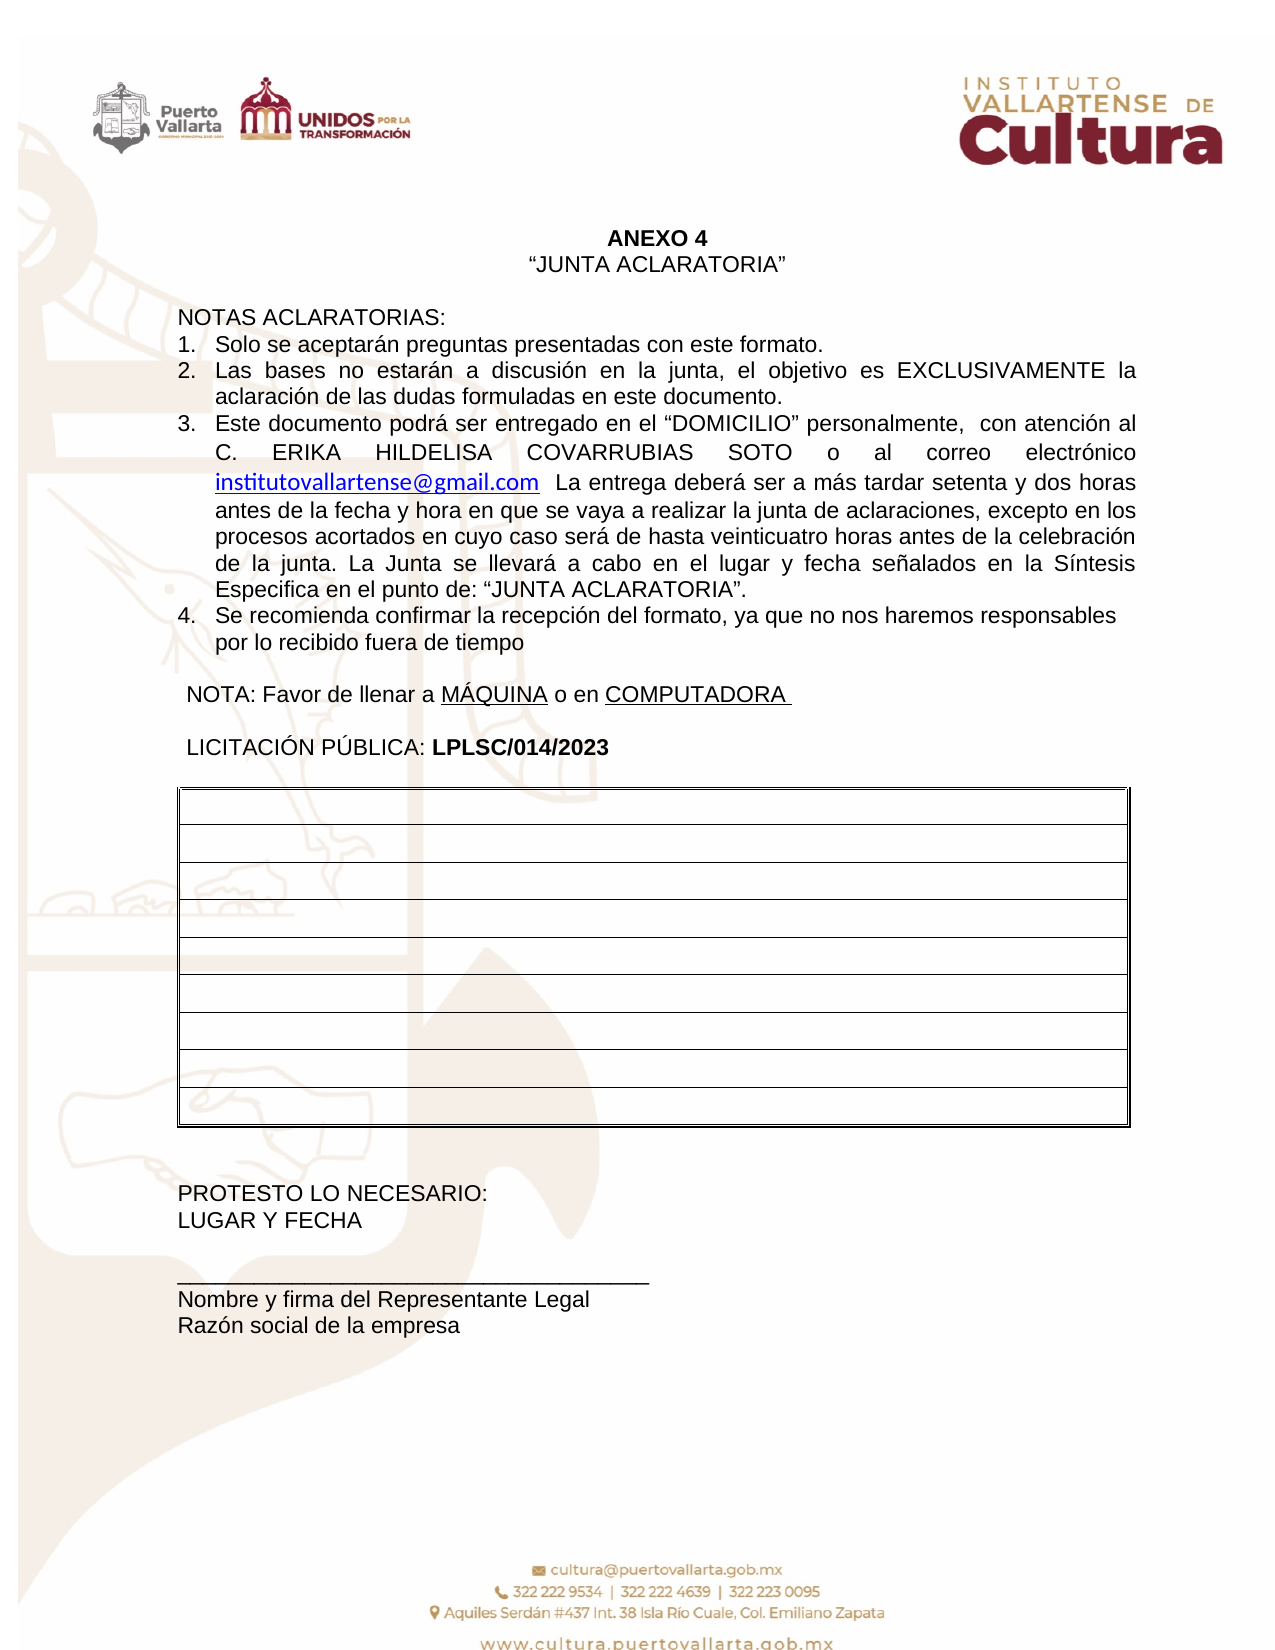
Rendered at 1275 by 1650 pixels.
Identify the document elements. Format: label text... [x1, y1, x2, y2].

table_cell [180, 1088, 1127, 1124]
table_cell [180, 938, 1127, 974]
list Se recomienda confirmar la recepción del formato, ya que no nos haremos responsables por lo recibido fuera de tiempo [177, 602, 1137, 655]
table_cell [180, 1013, 1127, 1049]
picture [18, 35, 1275, 1650]
text PROTESTO LO NECESARIO: [177, 1180, 1137, 1207]
text _____________________________________ [177, 1259, 1137, 1286]
list Solo se aceptarán preguntas presentadas con este formato. [177, 331, 1137, 357]
table_cell [180, 900, 1127, 937]
table_cell LICITACIÓN PÚBLICA: LPLSC/014/2023 [179, 708, 1129, 787]
table_cell [180, 825, 1127, 862]
list Las bases no estarán a discusión en la junta, el objetivo es EXCLUSIVAMENTE la aclaración de las dudas formuladas en este documento. [177, 357, 1137, 409]
text “JUNTA ACLARATORIA” [177, 251, 1137, 278]
text Nombre y firma del Representante Legal [177, 1286, 1137, 1312]
list Este documento podrá ser entregado en el “DOMICILIO” personalmente, con atención al C. ERIKA HILDELISA COVARRUBIAS SOTO o al correo electrónico institutovallartense@gmail.com La entrega deberá ser a más tardar setenta y dos horas antes de la fecha y hora en que se vaya a realizar la junta de aclaraciones, excepto en los procesos acortados en cuyo caso será de hasta veinticuatro horas antes de la celebración de la junta. La Junta se llevará a cabo en el lugar y fecha señalados en la Síntesis Especifica en el punto de: “JUNTA ACLARATORIA”. [177, 409, 1137, 602]
text ANEXO 4 [177, 225, 1137, 251]
text NOTAS ACLARATORIAS: [177, 304, 1137, 331]
table_cell [180, 863, 1127, 899]
table_header NOTA: Favor de llenar a MÁQUINA o en computadora [179, 655, 1129, 708]
table_cell [179, 787, 1129, 824]
text Razón social de la empresa [177, 1312, 1137, 1338]
text LUGAR Y FECHA [177, 1207, 1137, 1233]
table_cell [180, 1050, 1127, 1087]
table_cell [180, 975, 1127, 1012]
